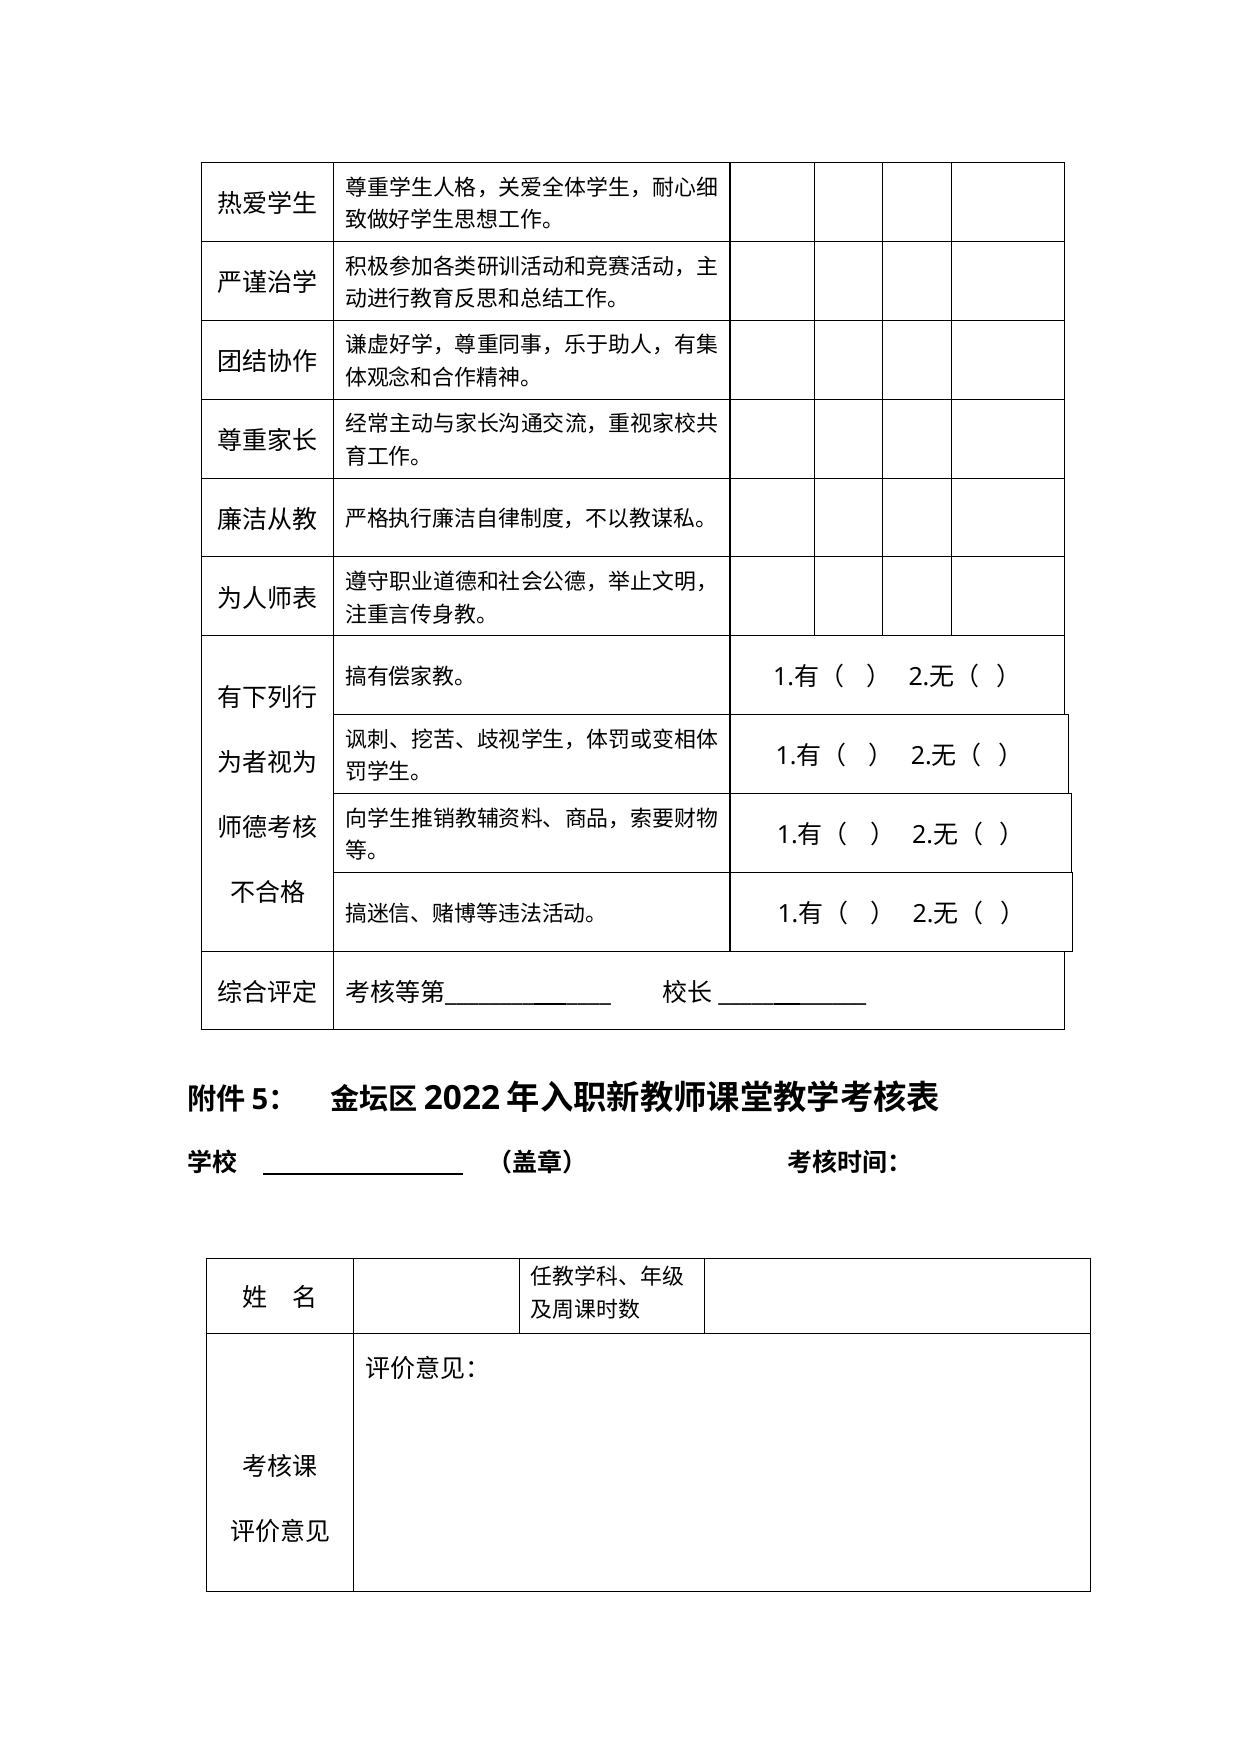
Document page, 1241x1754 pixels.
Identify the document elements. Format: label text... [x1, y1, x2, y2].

table_cell 向学生推销教辅资料、商品，索要财物等。 [334, 794, 729, 872]
table_cell [731, 242, 814, 320]
table_cell [883, 321, 951, 398]
table_cell [731, 557, 814, 635]
table_header 任教学科、年级 及周课时数 [520, 1259, 704, 1333]
table_cell 1.有（ ） 2.无（ ） [731, 715, 1068, 793]
table_cell 为人师表 [202, 557, 333, 635]
table_cell [883, 479, 951, 556]
table_cell [883, 163, 951, 241]
table_cell 热爱学生 [202, 163, 333, 241]
table_cell [815, 400, 882, 477]
table_header 姓 名 [207, 1259, 353, 1333]
table_cell 1.有（ ） 2.无（ ） [731, 794, 1071, 872]
table_cell [815, 163, 882, 241]
table_cell 1.有（ ） 2.无（ ） [731, 636, 1064, 714]
table_cell [815, 557, 882, 635]
table_cell 尊重学生人格，关爱全体学生，耐心细致做好学生思想工作。 [334, 163, 729, 241]
table_cell [883, 400, 951, 477]
table_cell 经常主动与家长沟通交流，重视家校共育工作。 [334, 400, 729, 477]
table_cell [354, 1334, 1090, 1591]
table_cell [952, 321, 1064, 398]
table_cell 讽刺、挖苦、歧视学生，体罚或变相体罚学生。 [334, 715, 729, 793]
table_cell [952, 557, 1064, 635]
table_cell 搞迷信、赌博等违法活动。 [334, 873, 729, 951]
table_cell 严谨治学 [202, 242, 333, 320]
table_cell [952, 479, 1064, 556]
table_cell 谦虚好学，尊重同事，乐于助人，有集体观念和合作精神。 [334, 321, 729, 398]
table_cell 尊重家长 [202, 400, 333, 477]
table_cell [731, 163, 814, 241]
table_cell 搞有偿家教。 [334, 636, 729, 714]
table_cell [952, 242, 1064, 320]
table_header [354, 1259, 519, 1333]
table_cell [731, 479, 814, 556]
table_cell 有下列行为者视为师德考核不合格 [202, 636, 333, 951]
table_header [705, 1259, 1090, 1333]
table_cell [883, 242, 951, 320]
text 附件5： 金坛区2022年入职新教师课堂教学考核表 [187, 1063, 1037, 1128]
table_cell 考核等第________ ____ 校长 _____ ______ [334, 952, 1064, 1029]
table_cell [731, 321, 814, 398]
table_cell 廉洁从教 [202, 479, 333, 556]
table_cell 综合评定 [202, 952, 333, 1029]
table_cell [883, 557, 951, 635]
table_cell 考核课 评价意见 [207, 1334, 353, 1591]
table_cell 1.有（ ） 2.无（ ） [731, 873, 1072, 951]
table_cell [731, 400, 814, 477]
text 学校 （盖章） 考核时间： [187, 1128, 1037, 1193]
table_cell [815, 479, 882, 556]
table_cell 严格执行廉洁自律制度，不以教谋私。 [334, 479, 729, 556]
table_cell 积极参加各类研训活动和竞赛活动，主动进行教育反思和总结工作。 [334, 242, 729, 320]
table_cell [952, 163, 1064, 241]
table_cell [815, 321, 882, 398]
table_cell 团结协作 [202, 321, 333, 398]
table_cell 遵守职业道德和社会公德，举止文明，注重言传身教。 [334, 557, 729, 635]
table_cell [815, 242, 882, 320]
table_cell [952, 400, 1064, 477]
